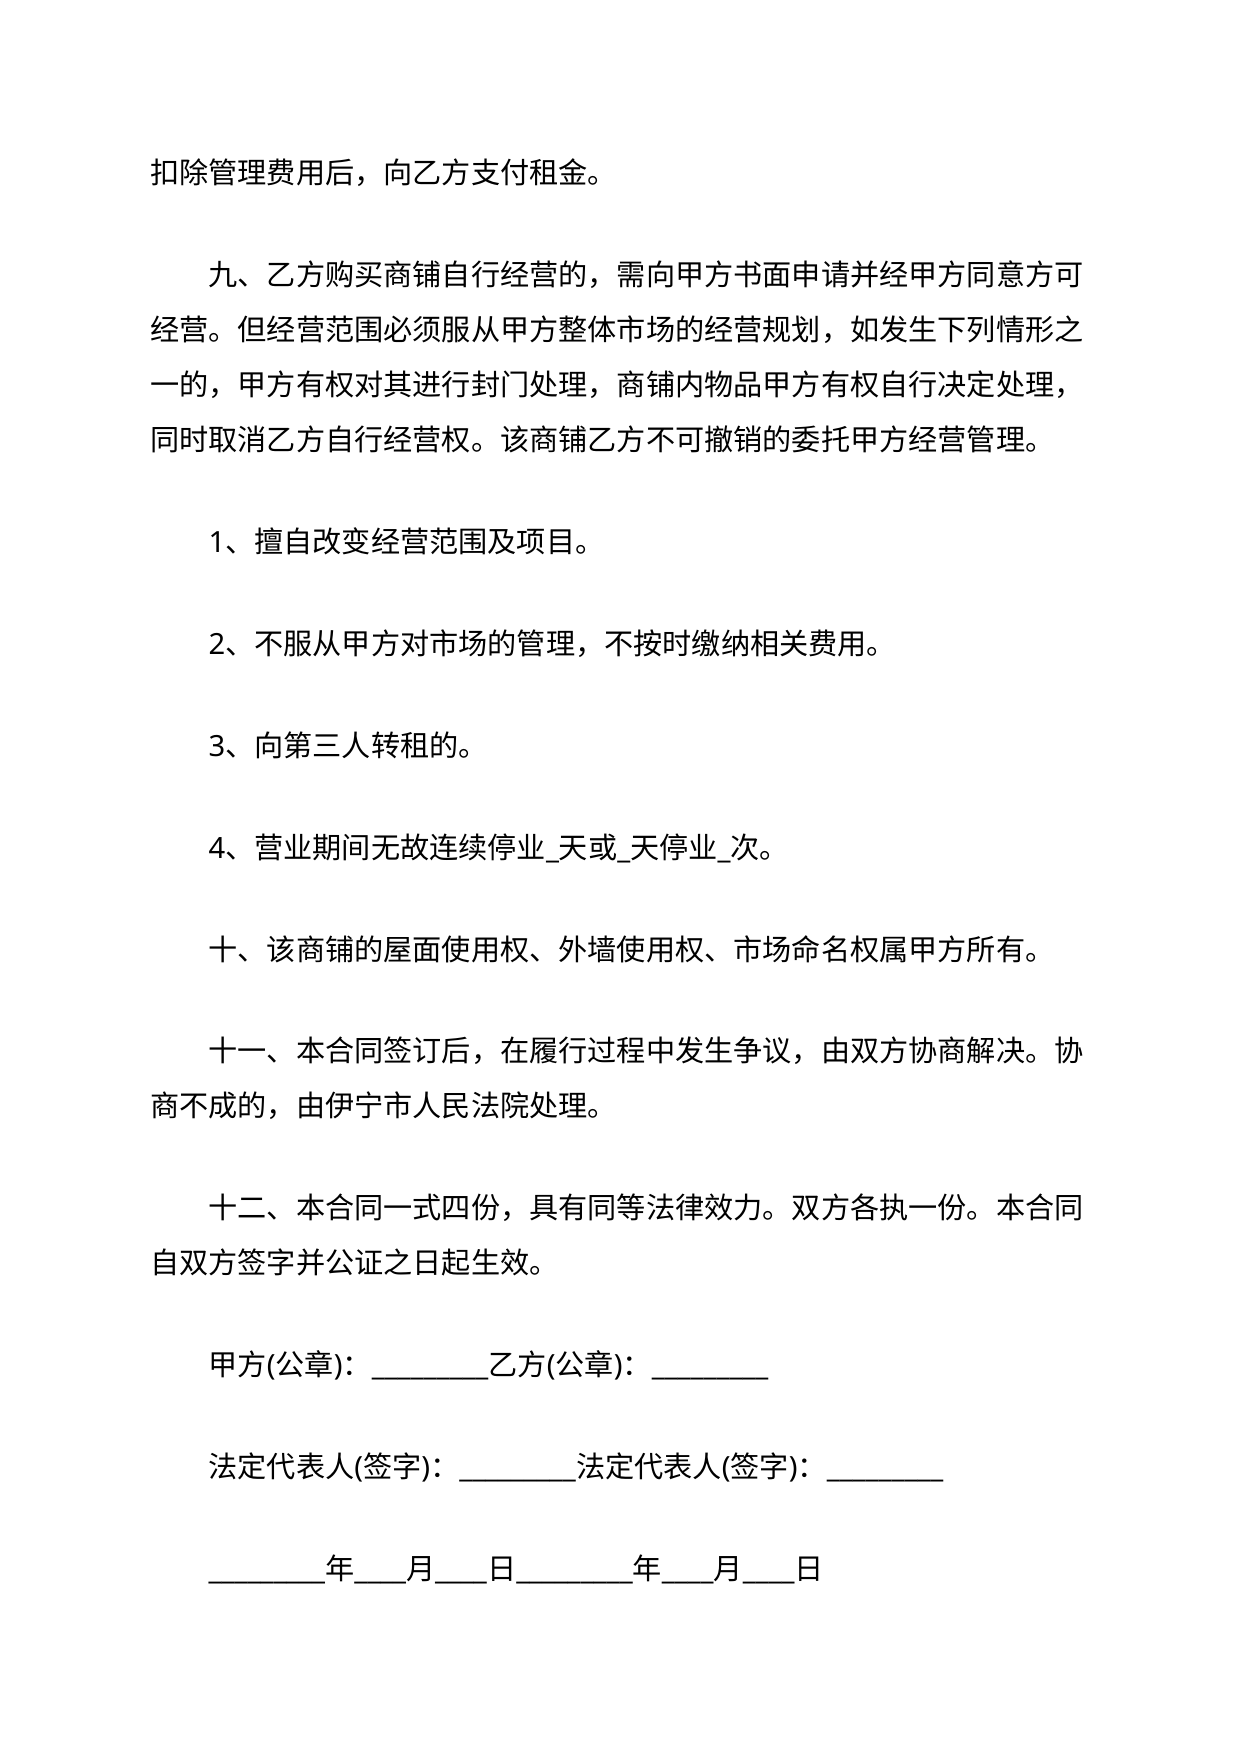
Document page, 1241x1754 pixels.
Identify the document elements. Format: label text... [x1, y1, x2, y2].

text 3、向第三人转租的。 [150, 722, 1090, 764]
text 甲方(公章)：_________乙方(公章)：_________ [150, 1341, 1090, 1384]
text 法定代表人(签字)：_________法定代表人(签字)：_________ [150, 1443, 1090, 1486]
text 2、不服从甲方对市场的管理，不按时缴纳相关费用。 [150, 620, 1090, 663]
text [150, 150, 1090, 192]
text _________年____月____日_________年____月____日 [150, 1545, 1090, 1588]
text 九、乙方购买商铺自行经营的，需向甲方书面申请并经甲方同意方可经营。但经营范围必须服从甲方整体市场的经营规划，如发生下列情形之一的，甲方有权对其进行封门处理，商铺内物品甲方有权自行决定处理，同时取消乙方自行经营权。该商铺乙方不可撤销的委托甲方经营管理。 [150, 252, 1090, 459]
text 十二、本合同一式四份，具有同等法律效力。双方各执一份。本合同自双方签字并公证之日起生效。 [150, 1184, 1090, 1282]
text 十一、本合同签订后，在履行过程中发生争议，由双方协商解决。协商不成的，由伊宁市人民法院处理。 [150, 1028, 1090, 1125]
text 十、该商铺的屋面使用权、外墙使用权、市场命名权属甲方所有。 [150, 926, 1090, 968]
text 4、营业期间无故连续停业_天或_天停业_次。 [150, 824, 1090, 867]
text 1、擅自改变经营范围及项目。 [150, 518, 1090, 561]
